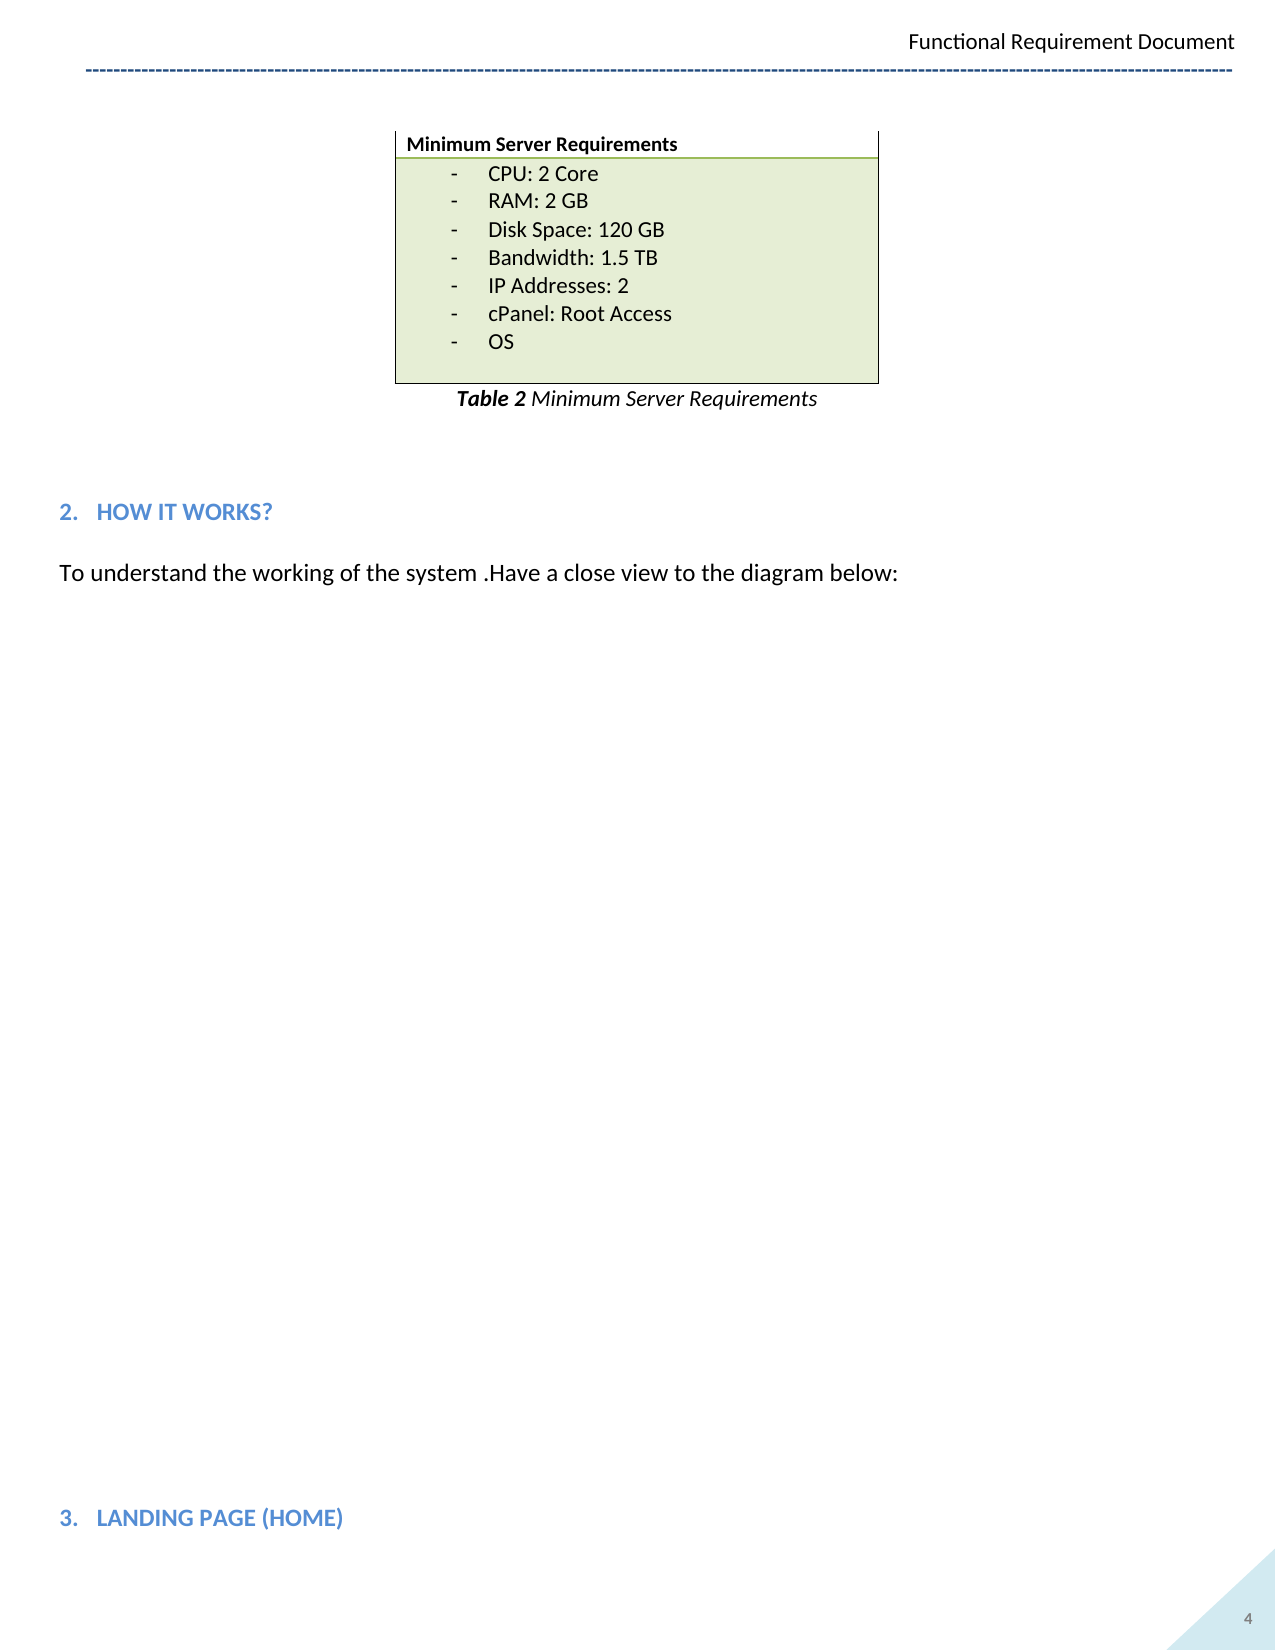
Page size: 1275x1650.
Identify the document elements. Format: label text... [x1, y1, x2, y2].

list HOW IT WORKS? [59, 496, 1215, 526]
list LANDING PAGE (HOME) [59, 1502, 1215, 1533]
table_header Minimum Server Requirements [396, 131, 878, 157]
text Table 2 Minimum Server Requirements [59, 384, 1215, 412]
table_cell CPU: 2 Core RAM: 2 GB Disk Space: 120 GB Bandwidth: 1.5 TB IP Addresses: 2 cPanel: Root Access OS [396, 159, 878, 383]
text To understand the working of the system .Have a close view to the diagram below: [59, 557, 1215, 587]
